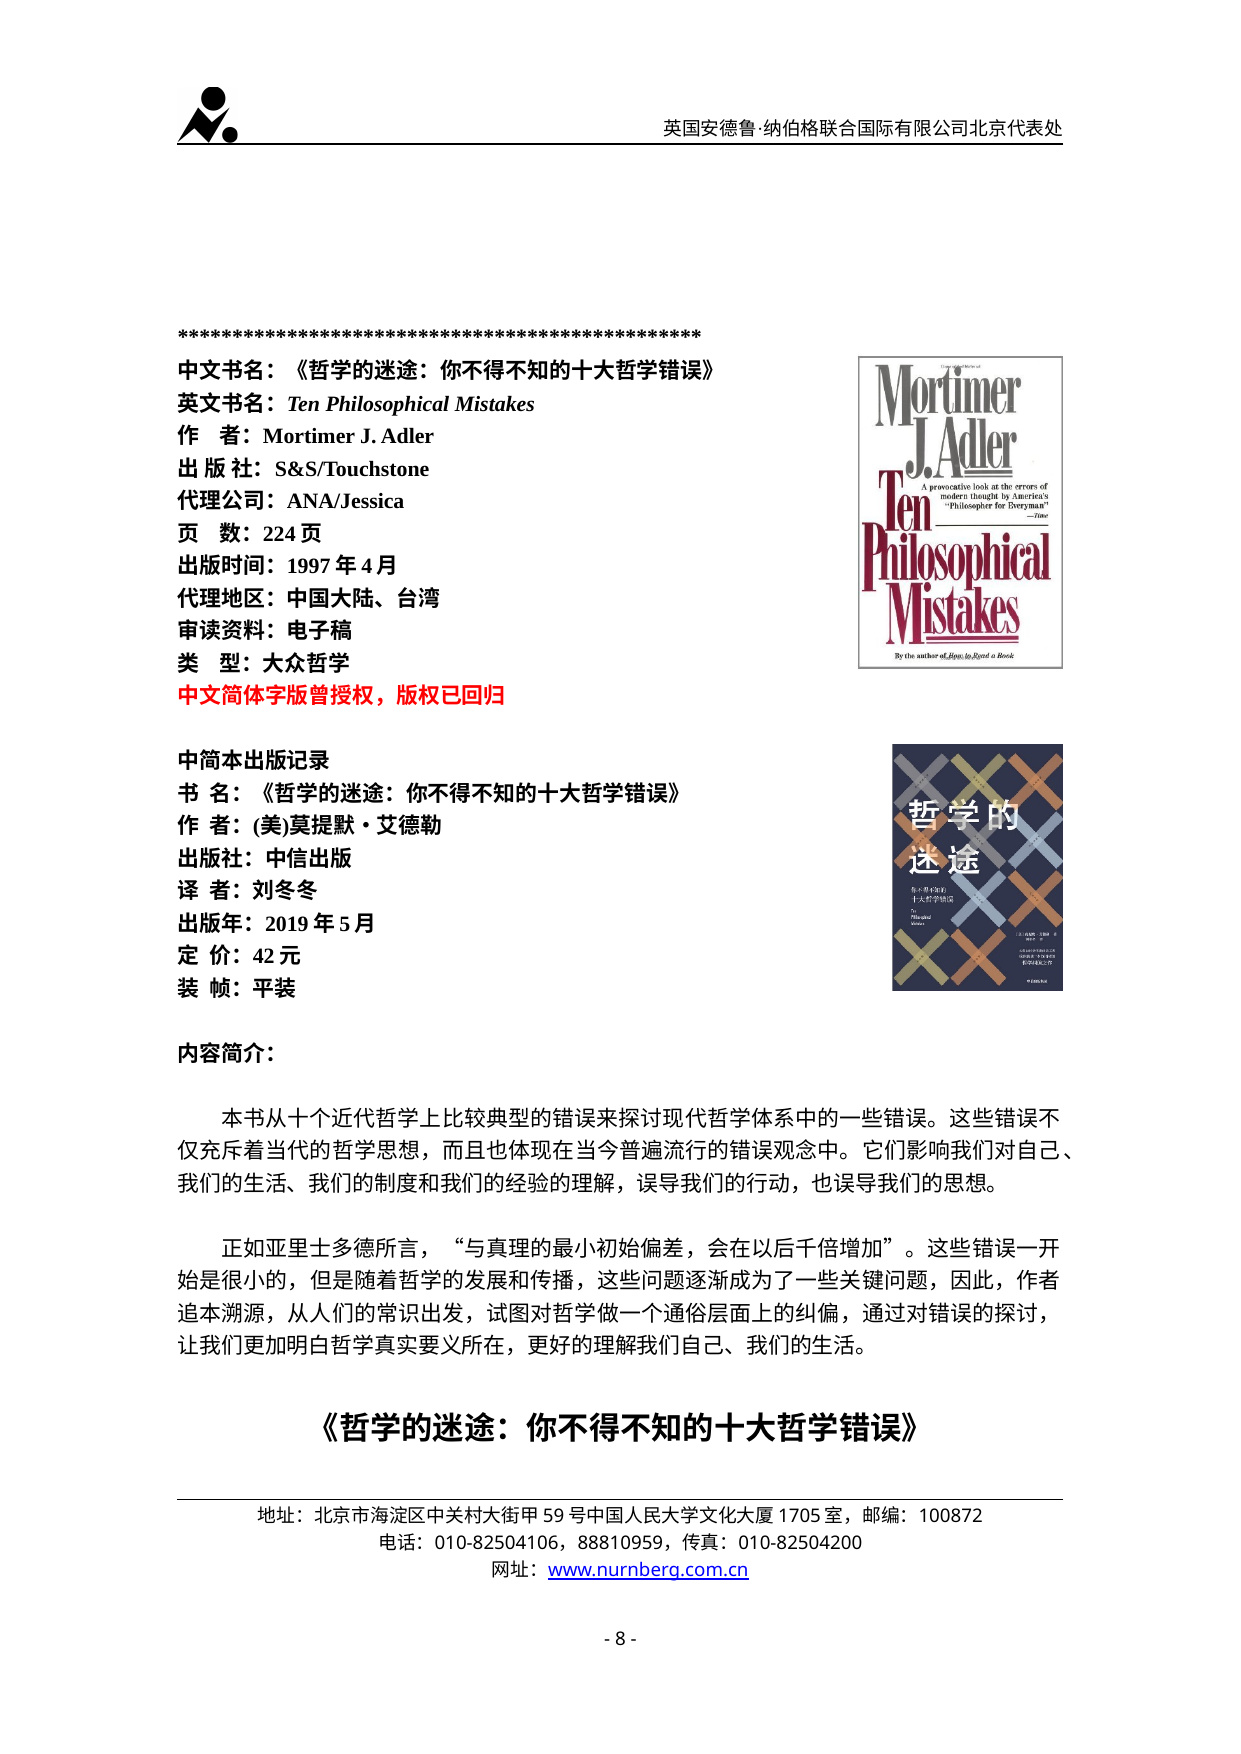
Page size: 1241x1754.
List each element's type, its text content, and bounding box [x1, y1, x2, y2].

text 中文简体字版曾授权，版权已回归 [177, 678, 1063, 710]
picture [856, 354, 1063, 670]
text 英文书名：Ten Philosophical Mistakes [177, 385, 856, 418]
text 出版社：中信出版 [177, 840, 892, 873]
text 类 型：大众哲学 [177, 645, 1063, 678]
picture [177, 87, 238, 143]
text 定 价：42元 [177, 938, 892, 970]
text 中简本出版记录 [177, 743, 1063, 775]
text 作 者：(美)莫提默‧艾德勒 [177, 808, 892, 840]
text 审读资料：电子稿 [177, 613, 856, 645]
text 中文书名：《哲学的迷途：你不得不知的十大哲学错误》 [177, 353, 1063, 385]
text 代理公司：ANA/Jessica [177, 483, 856, 515]
text 装 帧：平装 [177, 970, 1063, 1003]
text 页 数：224页 [177, 515, 856, 548]
text 内容简介： [177, 1035, 1063, 1068]
text 正如亚里士多德所言，“与真理的最小初始偏差，会在以后千倍增加”。这些错误一开始是很小的，但是随着哲学的发展和传播，这些问题逐渐成为了一些关键问题，因此，作者追本溯源，从人们的常识出发，试图对哲学做一个通俗层面上的纠偏，通过对错误的探讨，让我们更加明白哲学真实要义所在，更好的理解我们自己、我们的生活。 [177, 1230, 1063, 1360]
text 本书从十个近代哲学上比较典型的错误来探讨现代哲学体系中的一些错误。这些错误不仅充斥着当代的哲学思想，而且也体现在当今普遍流行的错误观念中。它们影响我们对自己、我们的生活、我们的制度和我们的经验的理解，误导我们的行动，也误导我们的思想。 [177, 1100, 1063, 1198]
text 书 名：《哲学的迷途：你不得不知的十大哲学错误》 [177, 775, 892, 808]
text 《哲学的迷途：你不得不知的十大哲学错误》 [177, 1393, 1063, 1458]
text 作 者：Mortimer J. Adler [177, 418, 856, 450]
picture [892, 744, 1063, 991]
text 出版时间：1997年4月 [177, 548, 856, 580]
text 出 版 社：S&S/Touchstone [177, 450, 856, 483]
text 代理地区：中国大陆、台湾 [177, 580, 856, 613]
text ************************************************ [177, 320, 1063, 353]
text 出版年：2019年5月 [177, 905, 892, 938]
text 译 者：刘冬冬 [177, 873, 892, 905]
